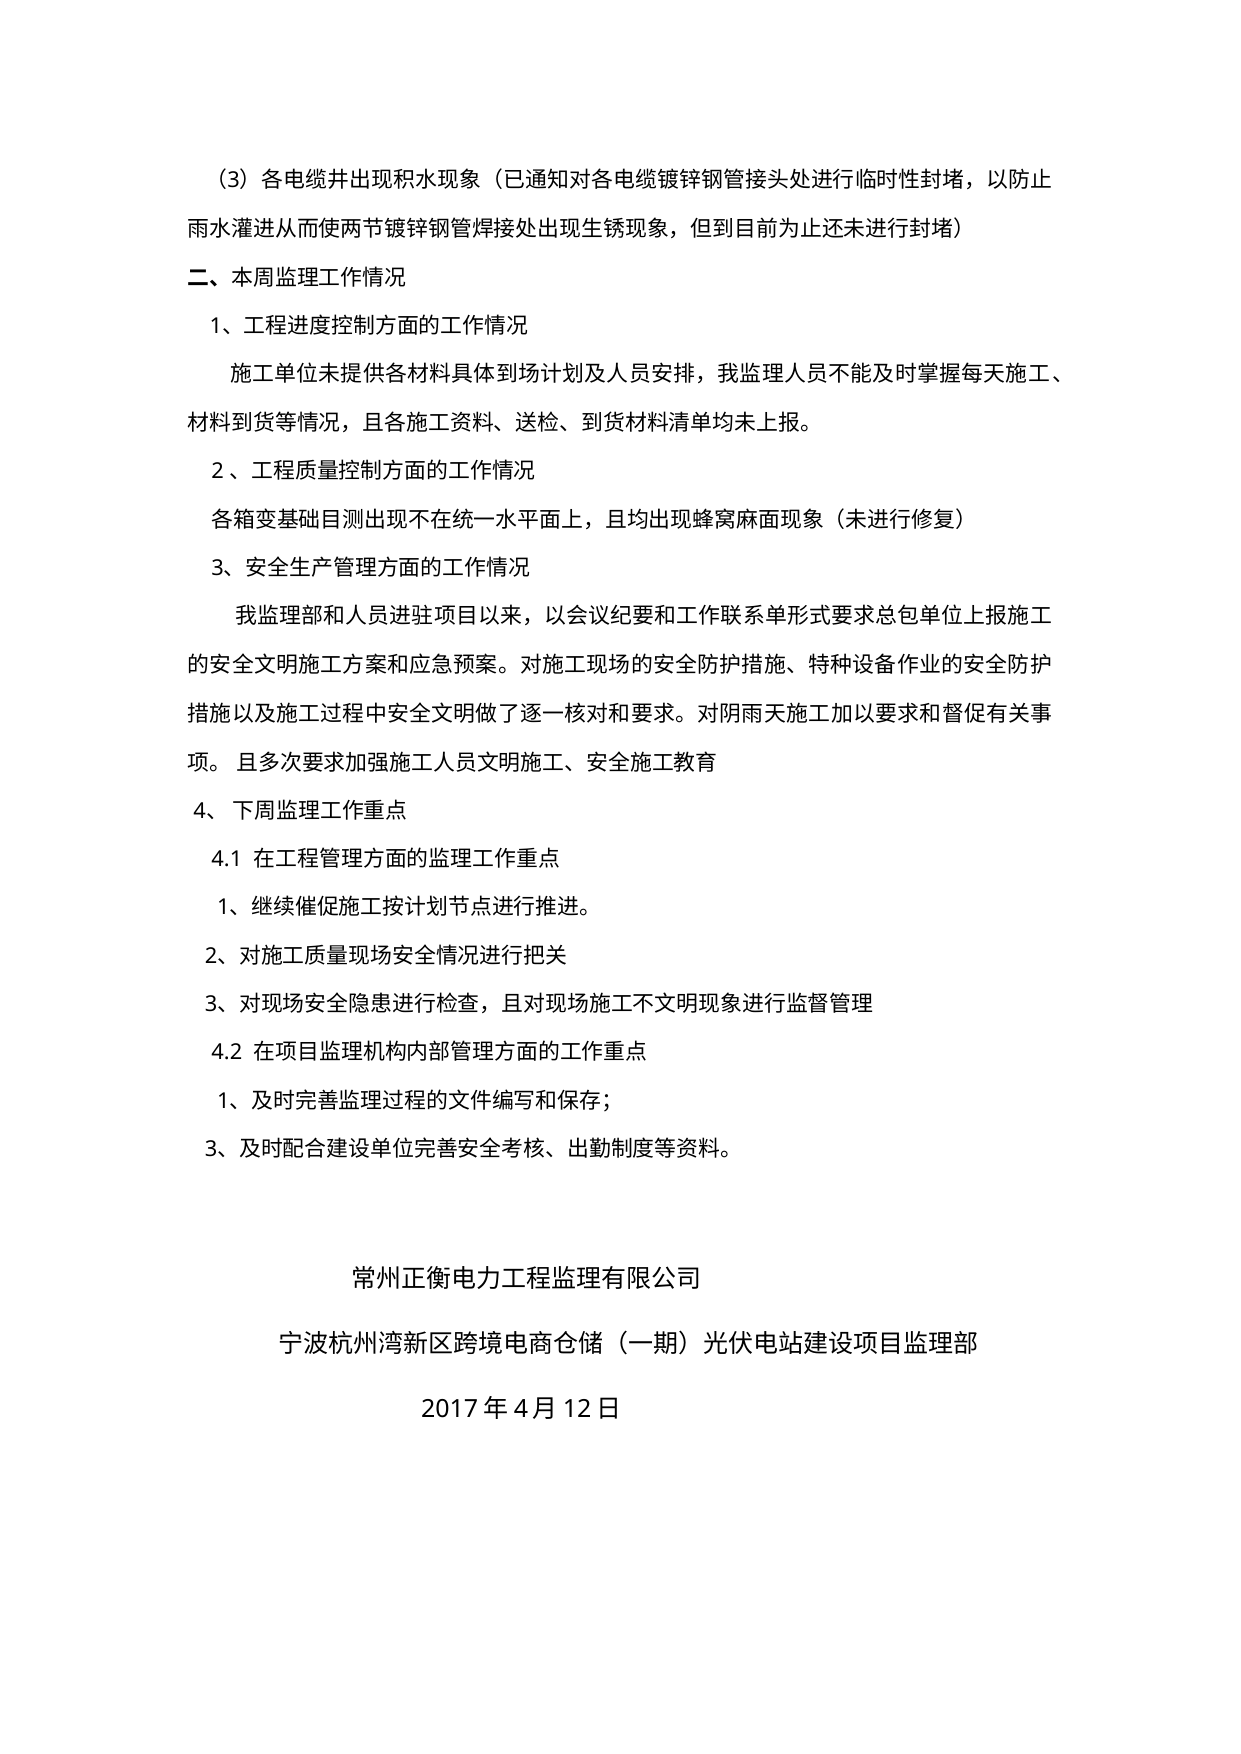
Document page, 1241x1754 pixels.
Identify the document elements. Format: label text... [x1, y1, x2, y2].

text 2 、工程质量控制方面的工作情况 [187, 453, 1053, 485]
text 4.1 在工程管理方面的监理工作重点 [187, 841, 1053, 873]
text 4、 下周监理工作重点 [187, 792, 1053, 825]
text 宁波杭州湾新区跨境电商仓储（一期）光伏电站建设项目监理部 [187, 1309, 1053, 1374]
text 3、对现场安全隐患进行检查，且对现场施工不文明现象进行监督管理 [187, 986, 1053, 1018]
text 施工单位未提供各材料具体到场计划及人员安排，我监理人员不能及时掌握每天施工、材料到货等情况，且各施工资料、送检、到货材料清单均未上报。 [187, 356, 1053, 437]
text 3、安全生产管理方面的工作情况 [187, 549, 1053, 582]
text 2、对施工质量现场安全情况进行把关 [187, 937, 1053, 970]
text 我监理部和人员进驻项目以来，以会议纪要和工作联系单形式要求总包单位上报施工的安全文明施工方案和应急预案。对施工现场的安全防护措施、特种设备作业的安全防护措施以及施工过程中安全文明做了逐一核对和要求。对阴雨天施工加以要求和督促有关事项。 且多次要求加强施工人员文明施工、安全施工教育 [187, 598, 1053, 777]
text 常州正衡电力工程监理有限公司 [187, 1244, 1053, 1309]
text 3、及时配合建设单位完善安全考核、出勤制度等资料。 [187, 1131, 1053, 1163]
text 1、工程进度控制方面的工作情况 [187, 307, 1053, 340]
text 各箱变基础目测出现不在统一水平面上，且均出现蜂窝麻面现象（未进行修复） [187, 501, 1053, 534]
text （3）各电缆井出现积水现象（已通知对各电缆镀锌钢管接头处进行临时性封堵，以防止雨水灌进从而使两节镀锌钢管焊接处出现生锈现象，但到目前为止还未进行封堵） [187, 162, 1053, 243]
text 1、继续催促施工按计划节点进行推进。 [187, 889, 1053, 922]
text 4.2 在项目监理机构内部管理方面的工作重点 [187, 1034, 1053, 1067]
text 二、本周监理工作情况 [187, 259, 1053, 292]
text 2017年4月12日 [187, 1374, 1053, 1439]
text 1、及时完善监理过程的文件编写和保存； [187, 1082, 1053, 1115]
